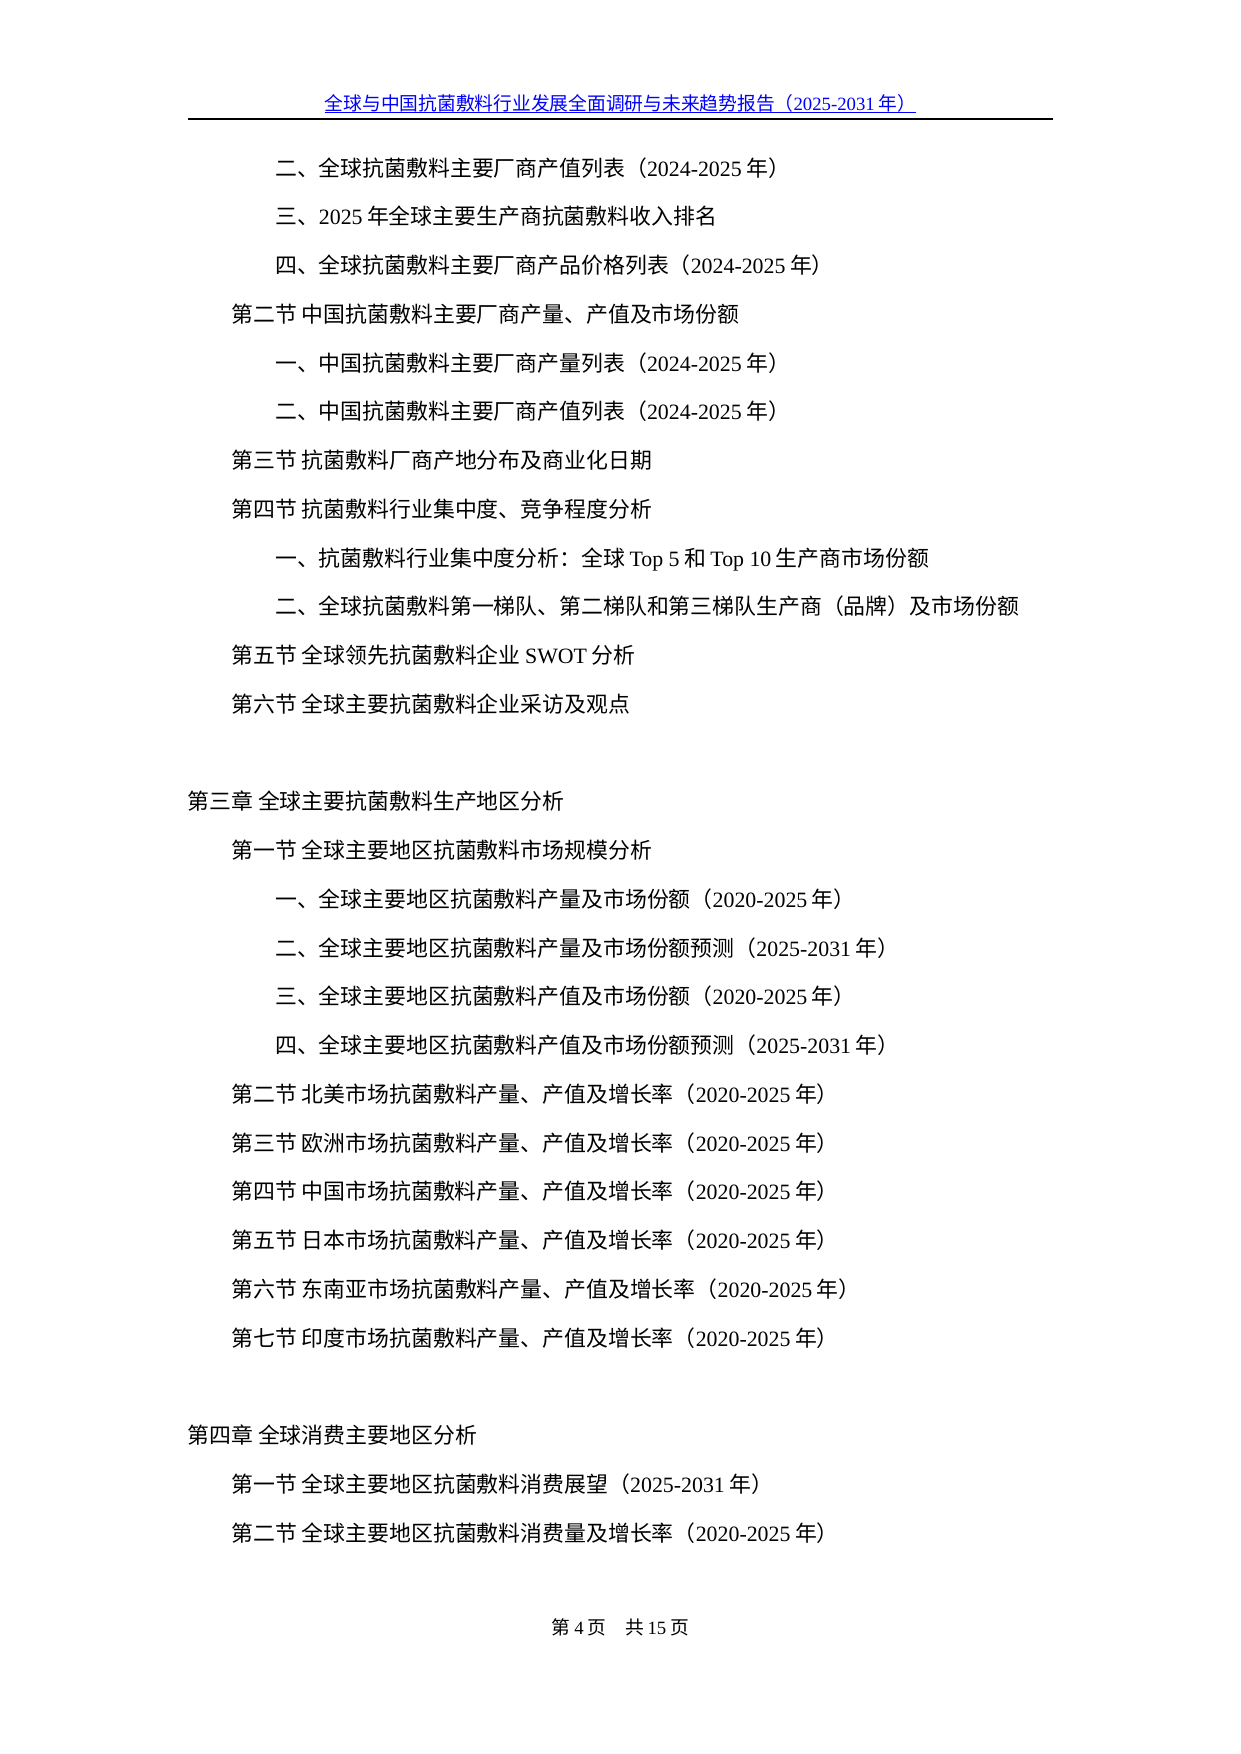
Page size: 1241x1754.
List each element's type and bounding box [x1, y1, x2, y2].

text [187, 150, 1053, 1548]
